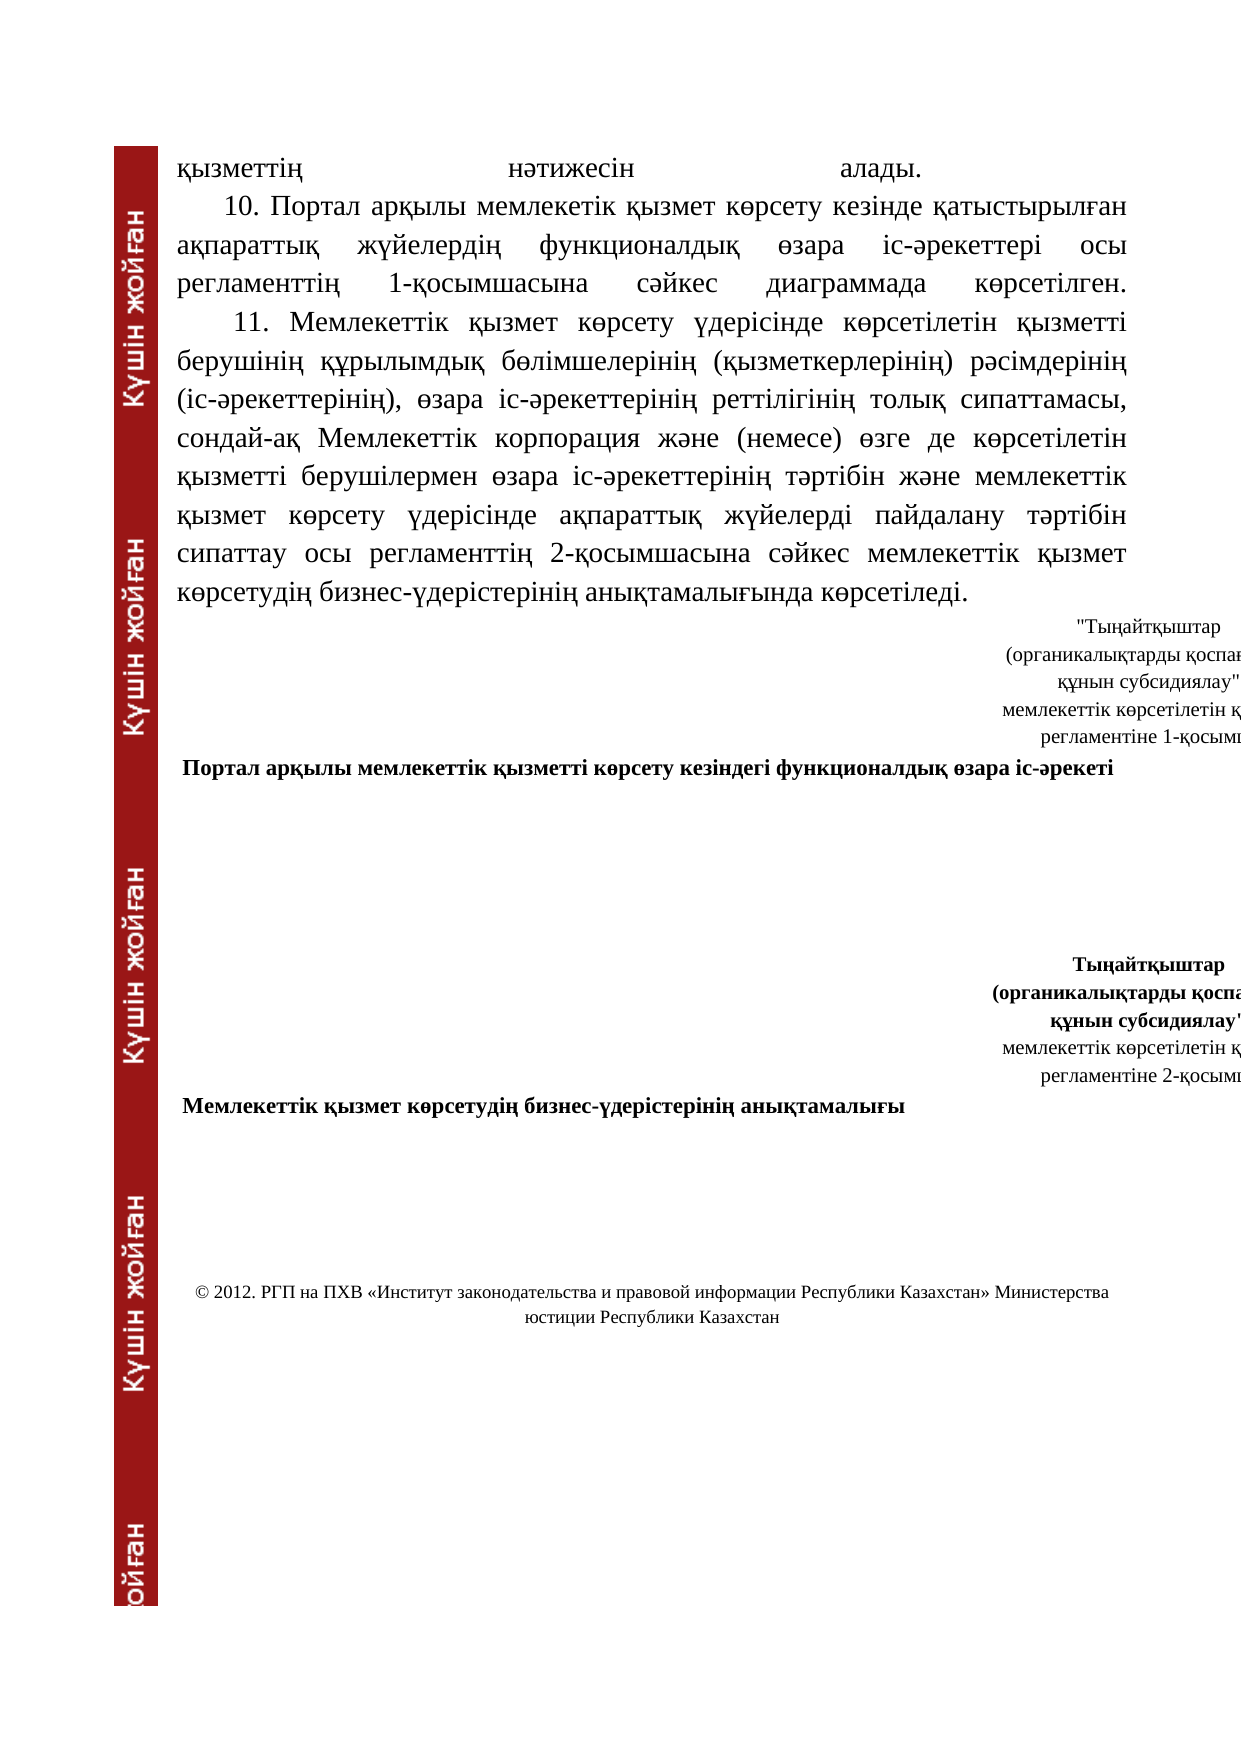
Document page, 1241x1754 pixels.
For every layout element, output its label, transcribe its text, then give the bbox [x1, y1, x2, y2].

picture [114, 146, 158, 150]
table_header "Тыңайтқыштар (органикалықтарды қоспағанда) құнын субсидиялау" мемлекеттік көрсетілетін қызмет регламентіне 1-қосымша [912, 613, 1240, 754]
picture [114, 607, 158, 613]
picture [114, 780, 158, 951]
picture [114, 1119, 158, 1281]
text © 2012. РГП на ПХВ «Институт законодательства и правовой информации Республики Казахстан» Министерства юстиции Республики Казахстан [112, 1281, 1128, 1328]
picture [114, 1328, 158, 1606]
table_header [101, 613, 912, 754]
table_header Тыңайтқыштар (органикалықтарды қоспағанда) құнын субсидиялау" мемлекеттік көрсетілетін қызмет регламентіне 2-қосымша [912, 951, 1240, 1092]
table_header [101, 951, 912, 1092]
text Портал арқылы мемлекеттік қызметті көрсету кезіндегі функционалдық өзара іс-әрекеті [112, 754, 1128, 780]
text Мемлекеттік қызмет көрсетудің бизнес-үдерістерінің анықтамалығы [112, 1092, 1128, 1119]
